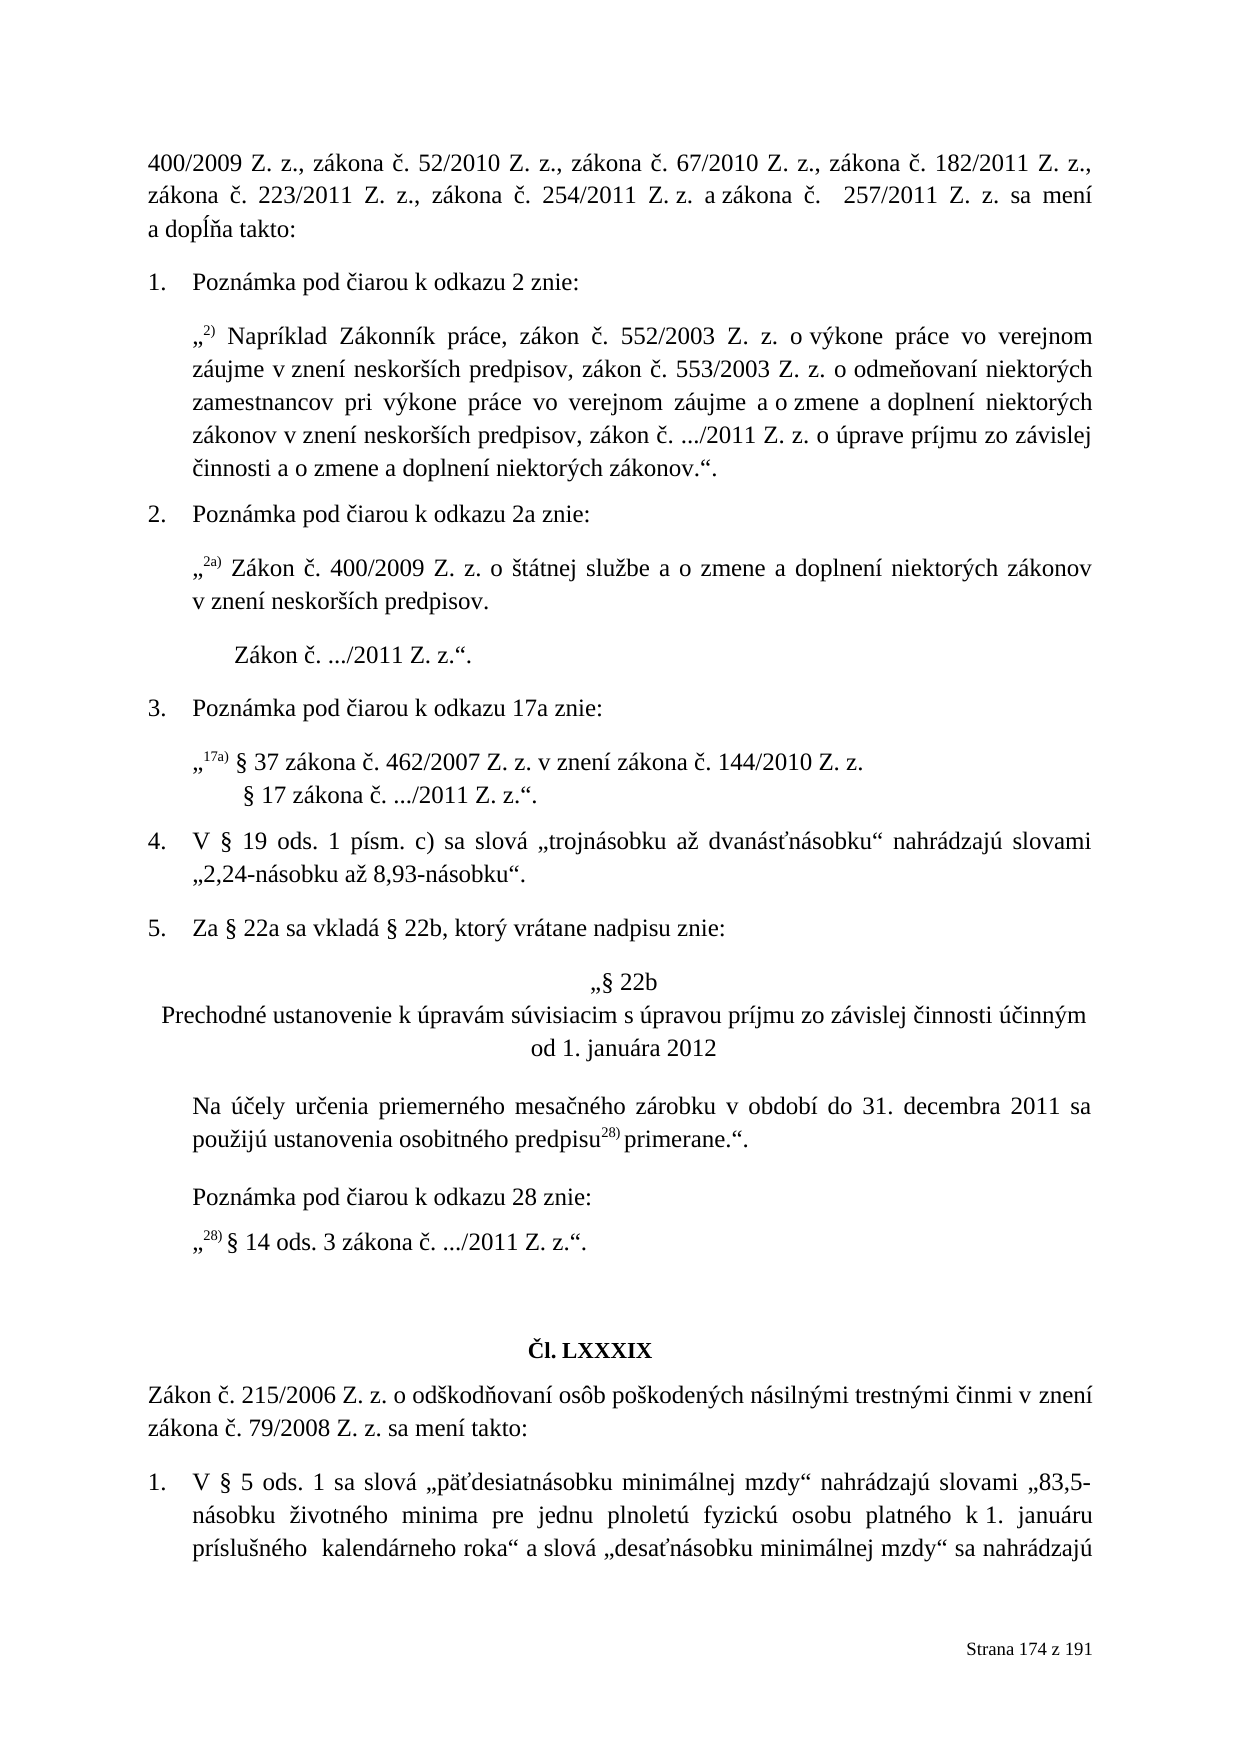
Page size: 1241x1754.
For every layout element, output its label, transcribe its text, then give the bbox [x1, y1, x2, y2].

list Za § 22a sa vkladá § 22b, ktorý vrátane nadpisu znie: [148, 913, 1093, 942]
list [148, 1467, 1093, 1562]
text „28) § 14 ods. 3 zákona č. .../2011 Z. z.“. [192, 1227, 1093, 1256]
text Zákon č. .../2011 Z. z.“. [221, 640, 1093, 668]
list „17a) § 37 zákona č. 462/2007 Z. z. v znení zákona č. 144/2010 Z. z. [192, 747, 1093, 776]
list Poznámka pod čiarou k odkazu 2 znie: [148, 267, 1093, 296]
list § 17 zákona č. .../2011 Z. z.“. [192, 780, 1093, 809]
list Poznámka pod čiarou k odkazu 2a znie: [148, 499, 1093, 528]
text Na účely určenia priemerného mesačného zárobku v období do 31. decembra 2011 sa použijú ustanovenia osobitného predpisu28) primerane.“. [192, 1091, 1093, 1152]
text „2a) Zákon č. 400/2009 Z. z. o štátnej službe a o zmene a doplnení niektorých zákonov v znení neskorších predpisov. [192, 553, 1093, 614]
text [148, 148, 1093, 242]
text Zákon č. 215/2006 Z. z. o odškodňovaní osôb poškodených násilnými trestnými činmi v znení zákona č. 79/2008 Z. z. sa mení takto: [148, 1381, 1093, 1442]
text Poznámka pod čiarou k odkazu 28 znie: [192, 1182, 1093, 1211]
list Poznámka pod čiarou k odkazu 17a znie: [148, 693, 1093, 722]
list V § 19 ods. 1 písm. c) sa slová „trojnásobku až dvanásťnásobku“ nahrádzajú slovami „2,24-násobku až 8,93-násobku“. [148, 826, 1093, 888]
text od 1. januára 2012 [155, 1033, 1093, 1061]
list „2) Napríklad Zákonník práce, zákon č. 552/2003 Z. z. o výkone práce vo verejnom záujme v znení neskorších predpisov, zákon č. 553/2003 Z. z. o odmeňovaní niektorých zamestnancov pri výkone práce vo verejnom záujme a o zmene a doplnení niektorých zákonov v znení neskorších predpisov, zákon č. .../2011 Z. z. o úprave príjmu zo závislej činnosti a o zmene a doplnení niektorých zákonov.“. [192, 321, 1093, 482]
text „§ 22b Prechodné ustanovenie k úpravám súvisiacim s úpravou príjmu zo závislej činnosti účinným [155, 967, 1093, 1028]
